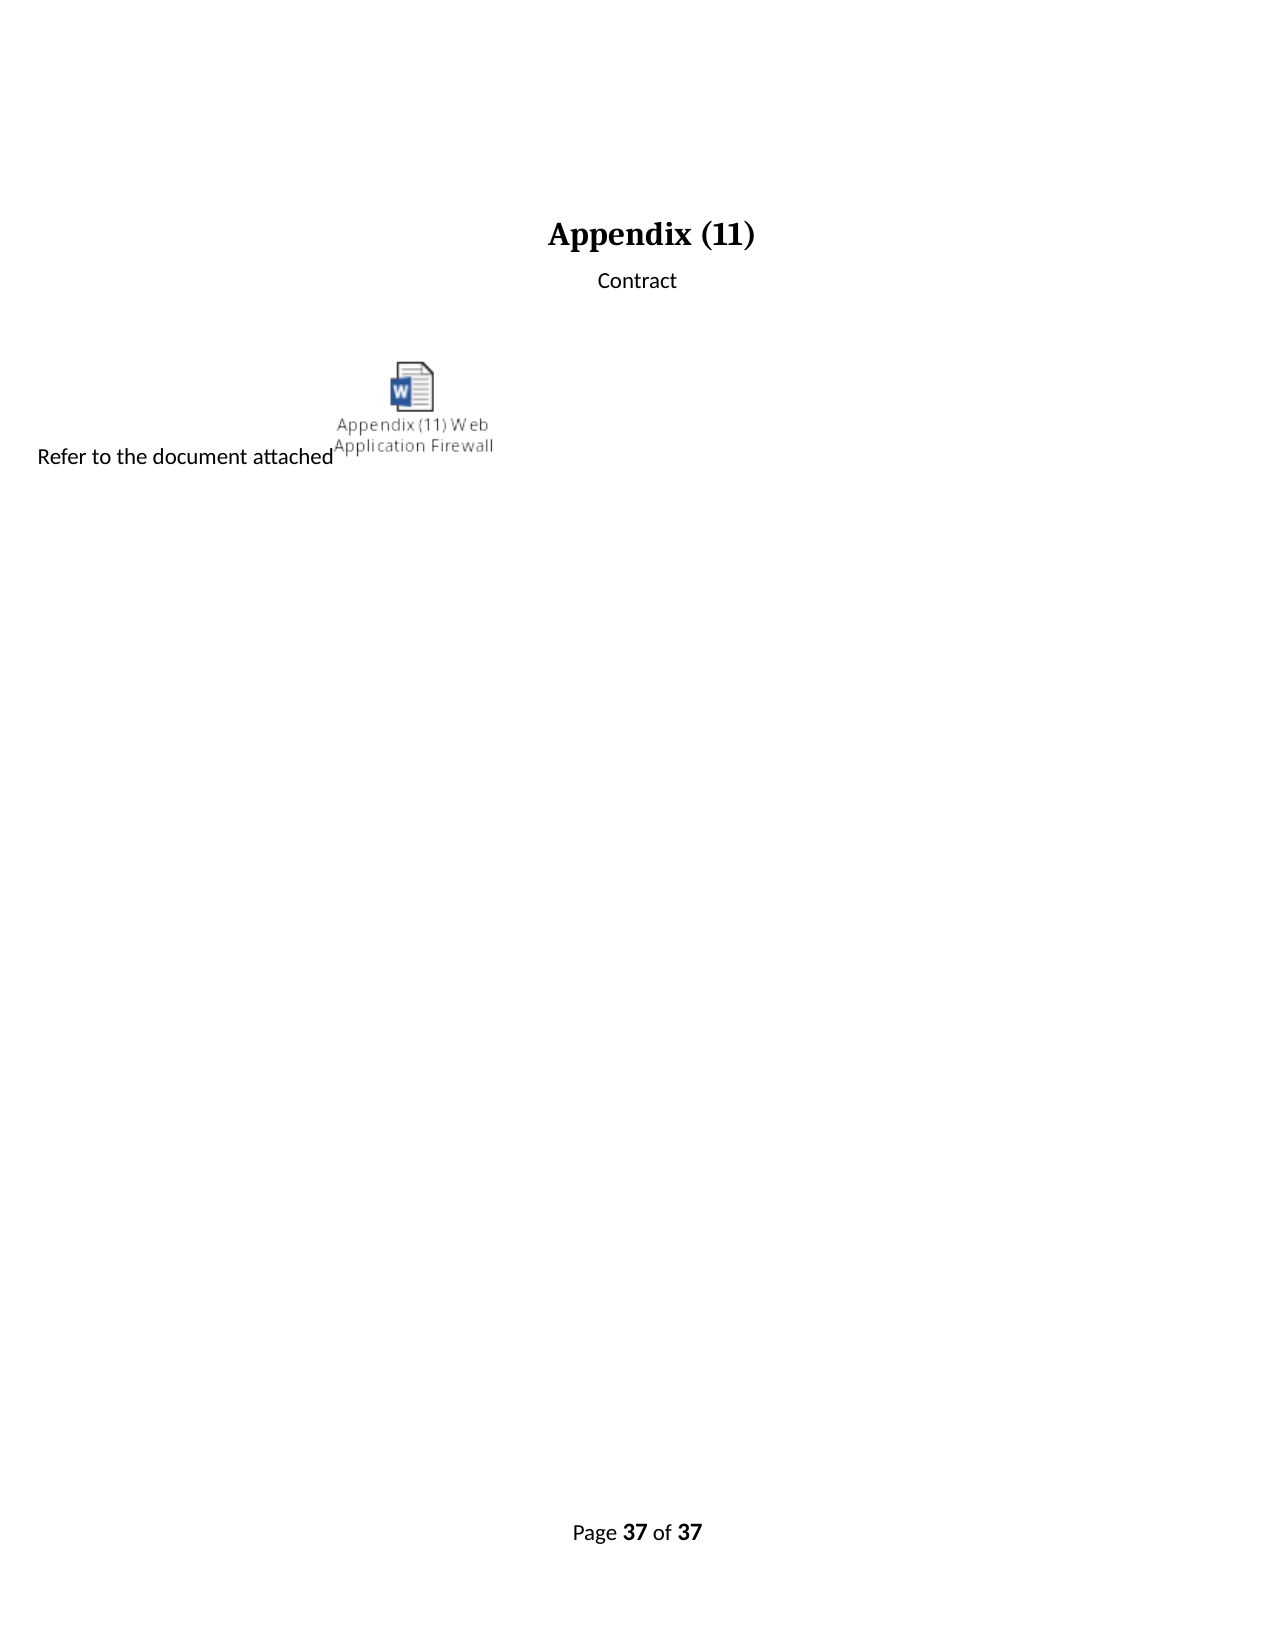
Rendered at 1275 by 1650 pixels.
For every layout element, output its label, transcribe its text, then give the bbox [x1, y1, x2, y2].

text Contract [37, 266, 1237, 294]
text Refer to the document attached [37, 360, 1237, 470]
subtitle Appendix (11) [141, 215, 1164, 253]
